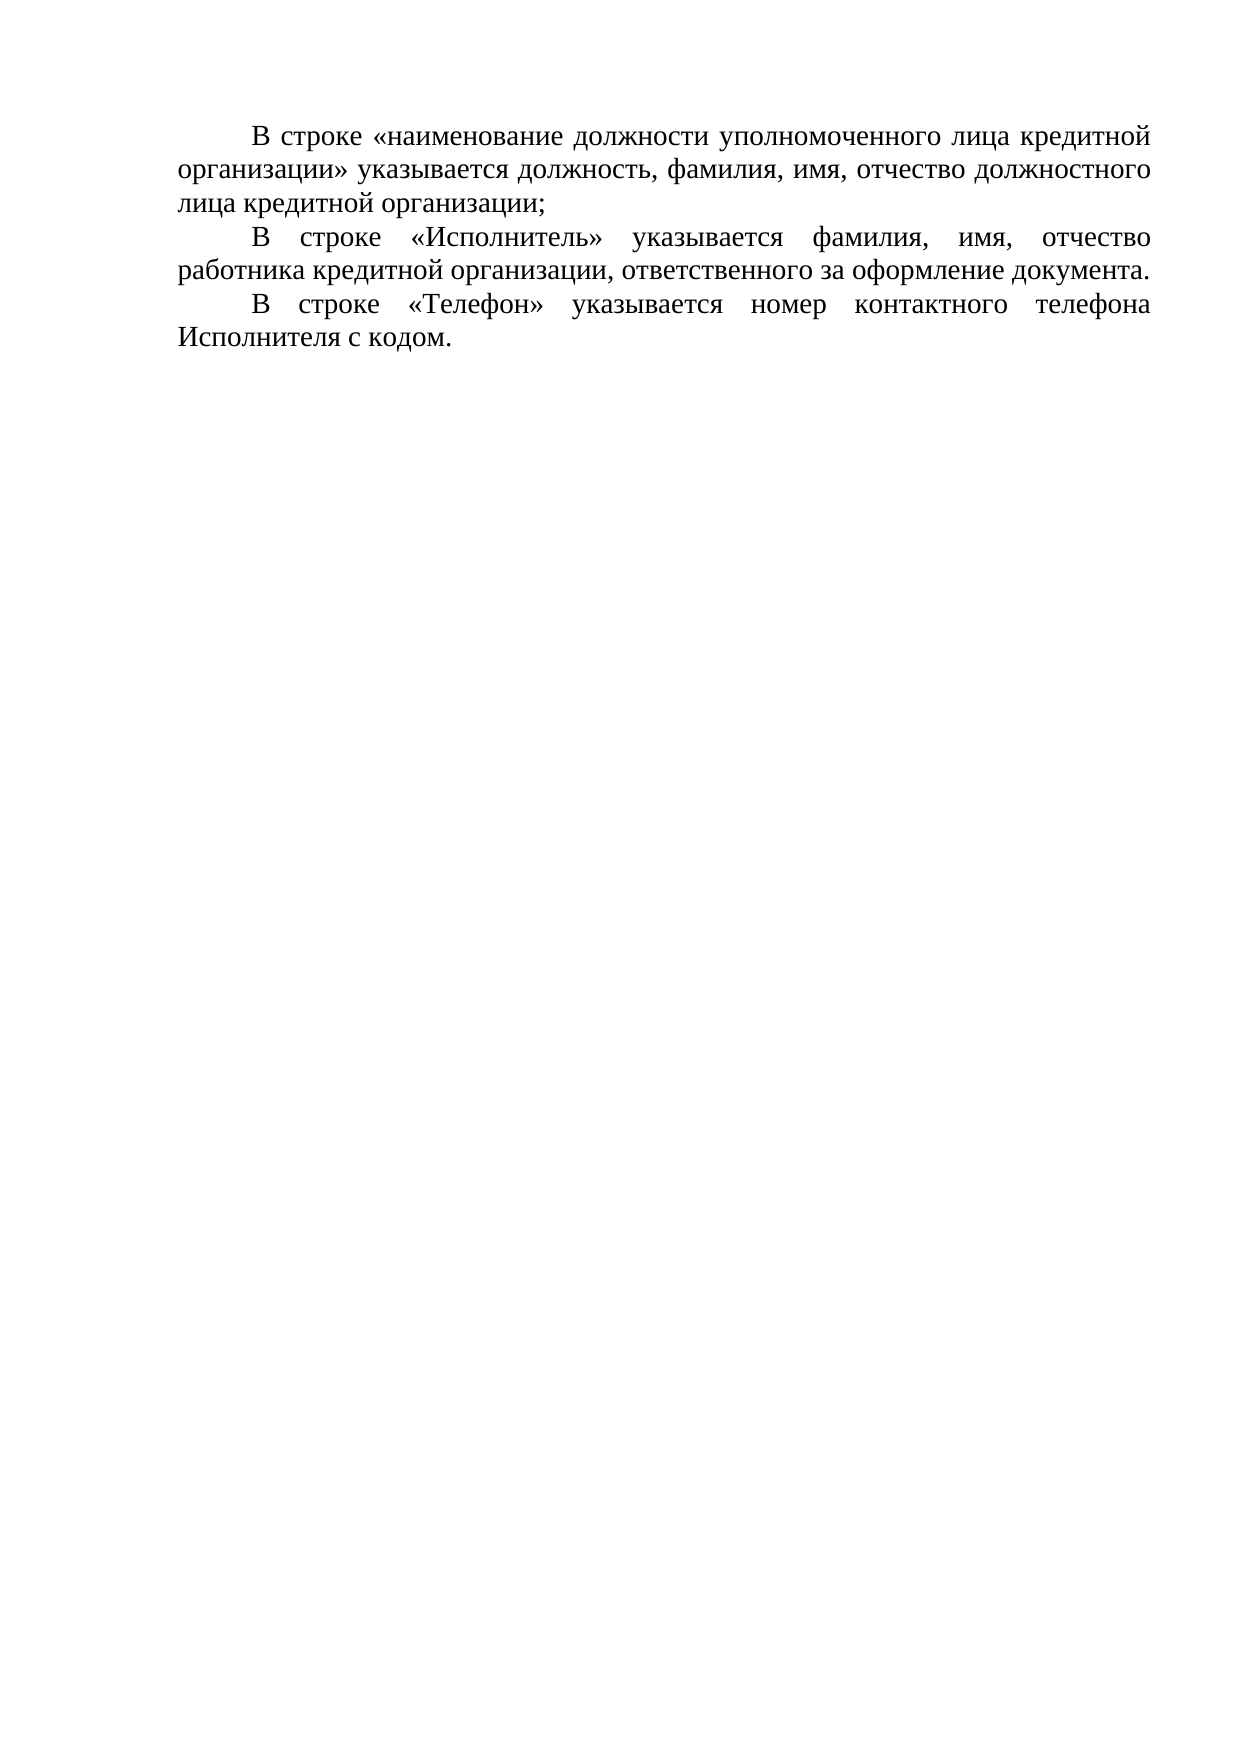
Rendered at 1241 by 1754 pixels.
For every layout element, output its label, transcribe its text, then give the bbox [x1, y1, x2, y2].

text В строке «Телефон» указывается номер контактного телефона Исполнителя с кодом. [177, 286, 1152, 353]
text В строке «наименование должности уполномоченного лица кредитной организации» указывается должность, фамилия, имя, отчество должностного лица кредитной организации; [177, 118, 1152, 219]
text В строке «Исполнитель» указывается фамилия, имя, отчество работника кредитной организации, ответственного за оформление документа. [177, 219, 1152, 286]
